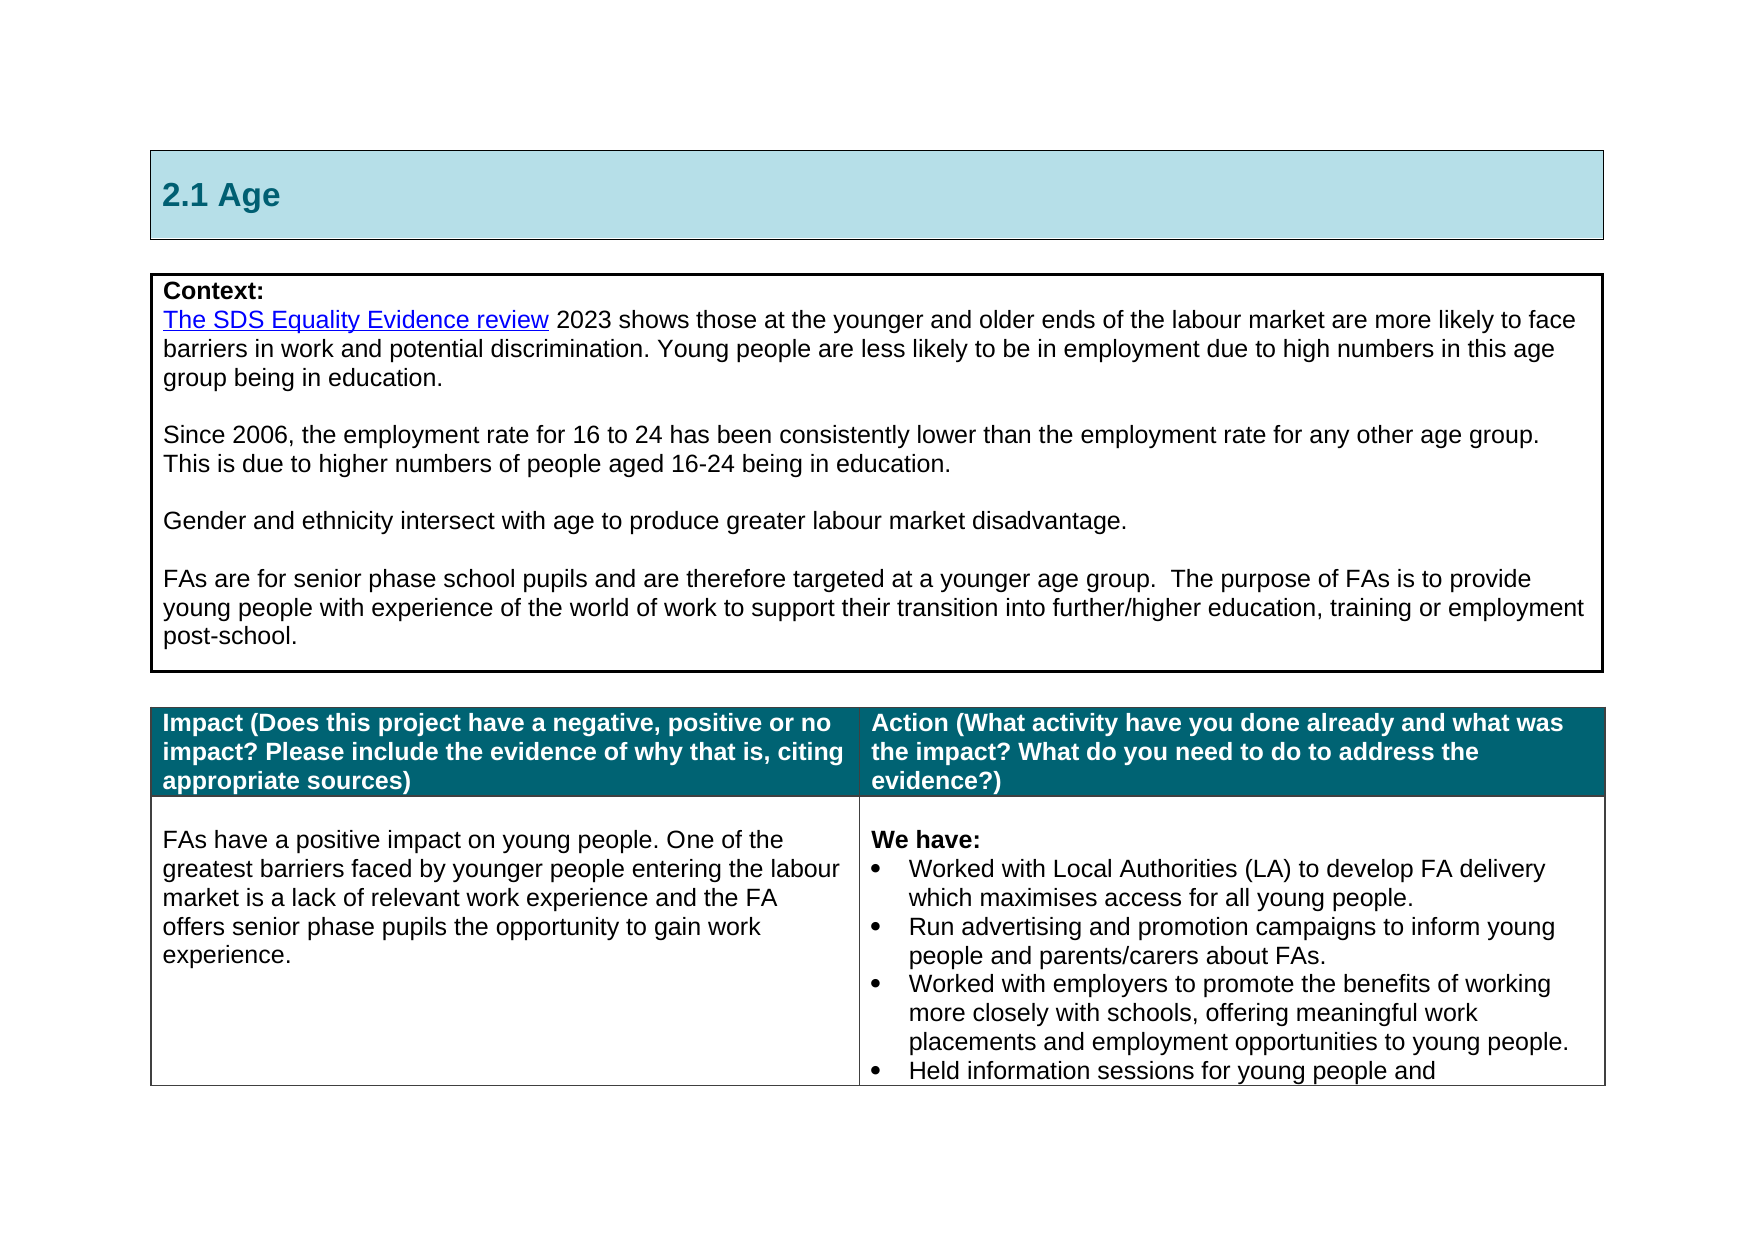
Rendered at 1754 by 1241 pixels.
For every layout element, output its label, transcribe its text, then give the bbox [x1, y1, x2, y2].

table_header 2.1 Age [151, 151, 1603, 238]
table_header Context: The SDS Equality Evidence review 2023 shows those at the younger and older ends of the labour market are more likely to face barriers in work and potential discrimination. Young people are less likely to be in employment due to high numbers in this age group being in education. Since 2006, the employment rate for 16 to 24 has been consistently lower than the employment rate for any other age group. This is due to higher numbers of people aged 16-24 being in education. Gender and ethnicity intersect with age to produce greater labour market disadvantage. FAs are for senior phase school pupils and are therefore targeted at a younger age group. The purpose of FAs is to provide young people with experience of the world of work to support their transition into further/higher education, training or employment post-school. [153, 276, 1601, 670]
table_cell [860, 797, 1604, 1085]
table_header Action (What activity have you done already and what was the impact? What do you need to do to address the evidence?) [860, 708, 1604, 795]
table_header Impact (Does this project have a negative, positive or no impact? Please include the evidence of why that is, citing appropriate sources) [152, 708, 859, 795]
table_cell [152, 797, 859, 1085]
